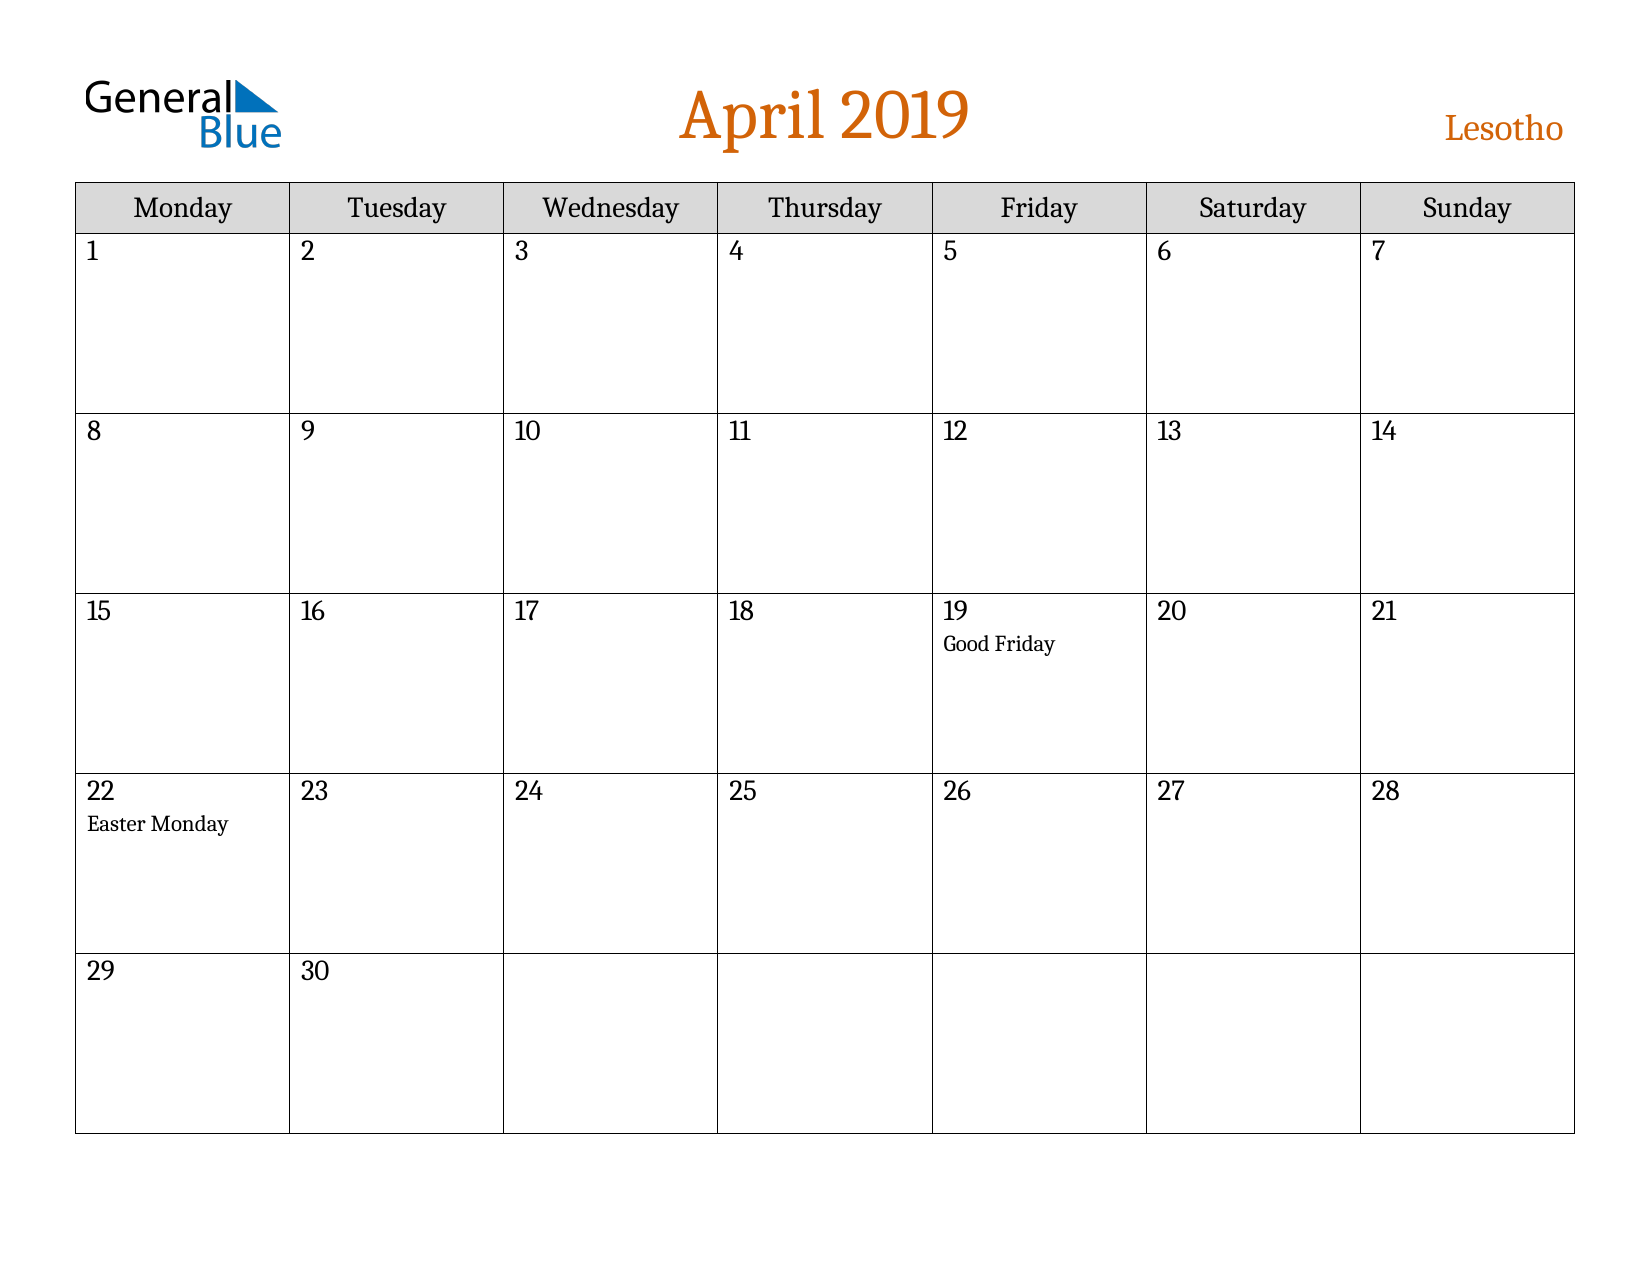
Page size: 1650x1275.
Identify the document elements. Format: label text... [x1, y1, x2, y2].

table_cell 23 [290, 774, 503, 810]
table_cell [504, 630, 717, 773]
table_cell Tuesday [290, 183, 503, 233]
table_cell Wednesday [504, 183, 717, 233]
table_cell 18 [718, 594, 932, 630]
table_cell [1147, 270, 1360, 413]
table_header April 2019 [504, 75, 1146, 182]
table_cell [933, 270, 1146, 413]
table_cell [290, 450, 503, 593]
table_cell 30 [290, 954, 503, 990]
table_cell 21 [1361, 594, 1574, 630]
table_cell [504, 990, 717, 1133]
table_cell 7 [1361, 234, 1574, 270]
table_cell 12 [933, 414, 1146, 450]
table_cell 8 [76, 414, 289, 450]
table_cell [504, 450, 717, 593]
table_cell [1147, 810, 1360, 953]
table_header [76, 75, 503, 182]
table_cell 16 [290, 594, 503, 630]
table_cell 9 [290, 414, 503, 450]
table_cell [1147, 630, 1360, 773]
table_cell Friday [933, 183, 1146, 233]
table_cell Good Friday [933, 630, 1146, 773]
table_cell 13 [1147, 414, 1360, 450]
table_cell 25 [718, 774, 932, 810]
table_cell [504, 270, 717, 413]
table_cell [718, 270, 932, 413]
table_cell 28 [1361, 774, 1574, 810]
table_cell 4 [718, 234, 932, 270]
table_cell [1361, 450, 1574, 593]
table_cell [504, 810, 717, 953]
table_cell 19 [933, 594, 1146, 630]
table_cell [933, 954, 1146, 990]
table_cell [290, 630, 503, 773]
table_cell [933, 990, 1146, 1133]
table_cell 3 [504, 234, 717, 270]
table_cell 27 [1147, 774, 1360, 810]
table_cell Thursday [718, 183, 932, 233]
table_cell 14 [1361, 414, 1574, 450]
table_cell 5 [933, 234, 1146, 270]
table_cell [290, 270, 503, 413]
table_cell [1361, 954, 1574, 990]
table_cell [1147, 954, 1360, 990]
table_cell [290, 810, 503, 953]
table_cell [76, 450, 289, 593]
table_cell [933, 450, 1146, 593]
table_cell Saturday [1147, 183, 1360, 233]
table_cell [718, 954, 932, 990]
table_cell 11 [718, 414, 932, 450]
table_cell [1361, 270, 1574, 413]
table_cell 20 [1147, 594, 1360, 630]
table_cell 17 [504, 594, 717, 630]
table_cell 2 [290, 234, 503, 270]
table_cell Monday [76, 183, 289, 233]
table_cell 26 [933, 774, 1146, 810]
table_cell 24 [504, 774, 717, 810]
table_cell [718, 630, 932, 773]
table_header Lesotho [1146, 75, 1574, 182]
table_cell 1 [76, 234, 289, 270]
table_cell [1361, 810, 1574, 953]
table_cell 6 [1147, 234, 1360, 270]
table_cell [718, 990, 932, 1133]
table_cell [76, 270, 289, 413]
table_cell [76, 990, 289, 1133]
table_cell [718, 810, 932, 953]
table_cell Easter Monday [76, 810, 289, 953]
table_cell [718, 450, 932, 593]
table_cell [1361, 990, 1574, 1133]
table_cell 10 [504, 414, 717, 450]
table_cell 15 [76, 594, 289, 630]
table_cell [504, 954, 717, 990]
picture [86, 80, 281, 148]
table_cell [290, 990, 503, 1133]
table_cell [933, 810, 1146, 953]
table_cell [1147, 990, 1360, 1133]
table_cell 22 [76, 774, 289, 810]
table_cell Sunday [1361, 183, 1574, 233]
table_cell 29 [76, 954, 289, 990]
table_cell [1147, 450, 1360, 593]
table_cell [1361, 630, 1574, 773]
table_cell [76, 630, 289, 773]
